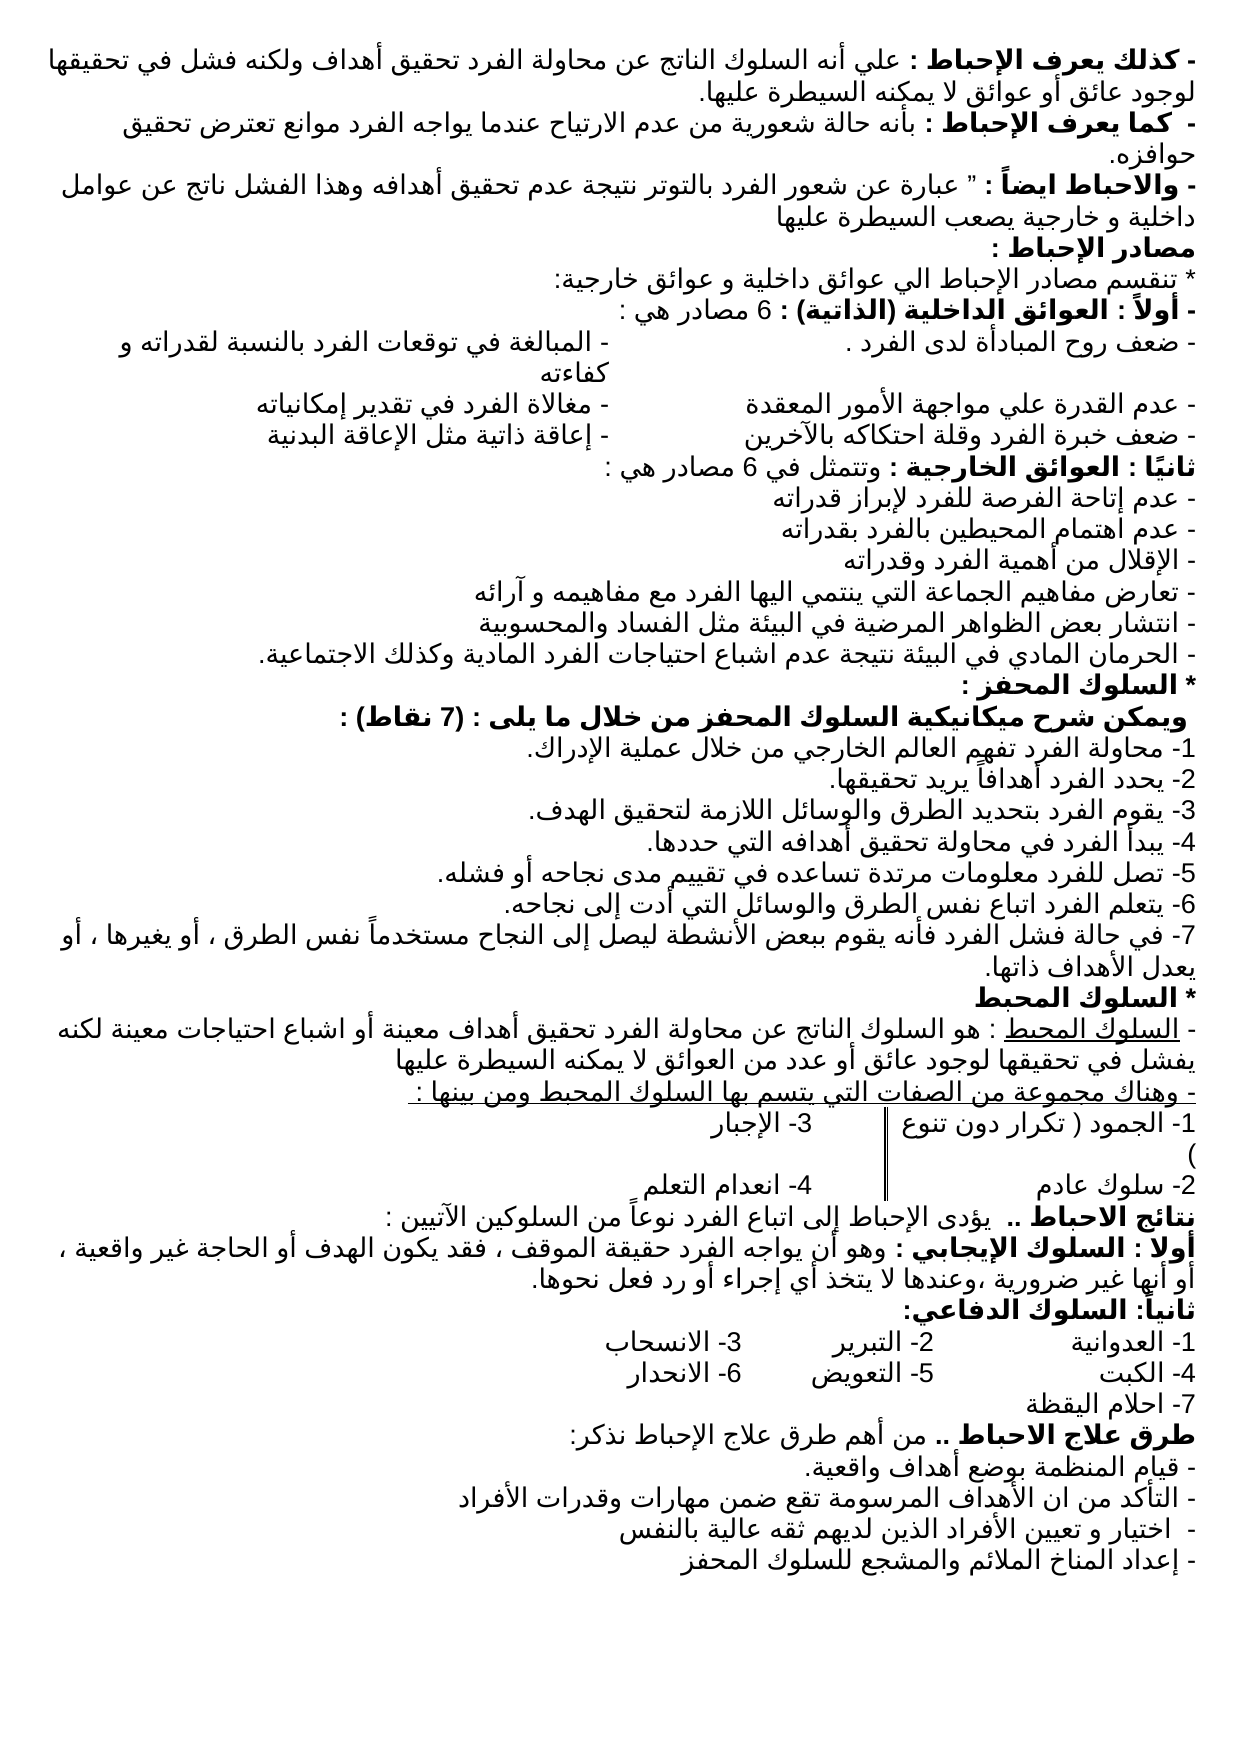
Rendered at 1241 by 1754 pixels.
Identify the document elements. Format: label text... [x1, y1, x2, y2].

text - انتشار بعض الظواهر المرضية في البيئة مثل الفساد والمحسوبية [44, 607, 1196, 638]
text أولا : السلوك الإيجابي : وهو أن يواجه الفرد حقيقة الموقف ، فقد يكون الهدف أو الحاجة غير واقعية ، أو أنها غير ضرورية ،وعندها لا يتخذ أي إجراء أو رد فعل نحوها. [44, 1232, 1196, 1294]
text 7- احلام اليقظة [44, 1388, 1196, 1419]
text - تعارض مفاهيم الجماعة التي ينتمي اليها الفرد مع مفاهيمه و آرائه [44, 576, 1196, 607]
text - الحرمان المادي في البيئة نتيجة عدم اشباع احتياجات الفرد المادية وكذلك الاجتماعية. [44, 638, 1196, 669]
text * السلوك المحفز : [44, 669, 1196, 701]
text نتائج الاحباط .. يؤدى الإحباط إلى اتباع الفرد نوعاً من السلوكين الآتيين : [44, 1201, 1196, 1232]
text مصادر الإحباط : [44, 232, 1196, 263]
text 6- يتعلم الفرد اتباع نفس الطرق والوسائل التي أدت إلى نجاحه. [44, 888, 1196, 919]
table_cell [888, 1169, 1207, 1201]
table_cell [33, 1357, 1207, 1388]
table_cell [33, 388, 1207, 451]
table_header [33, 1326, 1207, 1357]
text * السلوك المحبط [44, 982, 1196, 1013]
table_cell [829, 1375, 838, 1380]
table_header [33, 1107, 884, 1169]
text - قيام المنظمة بوضع أهداف واقعية. [44, 1451, 1196, 1482]
text 1- محاولة الفرد تفهم العالم الخارجي من خلال عملية الإدراك. [44, 732, 1196, 763]
text - إعداد المناخ الملائم والمشجع للسلوك المحفز [44, 1544, 1196, 1576]
text ثانيًا : العوائق الخارجية : وتتمثل في 6 مصادر هي : [44, 451, 1196, 482]
text - كذلك يعرف الإحباط : علي أنه السلوك الناتج عن محاولة الفرد تحقيق أهداف ولكنه فشل في تحقيقها لوجود عائق أو عوائق لا يمكنه السيطرة عليها. [44, 44, 1196, 107]
text 3- يقوم الفرد بتحديد الطرق والوسائل اللازمة لتحقيق الهدف. [44, 794, 1196, 826]
text طرق علاج الاحباط .. من أهم طرق علاج الإحباط نذكر: [44, 1419, 1196, 1451]
text - عدم اهتمام المحيطين بالفرد بقدراته [44, 513, 1196, 544]
text ويمكن شرح ميكانيكية السلوك المحفز من خلال ما يلى : (7 نقاط) : [44, 701, 1196, 732]
text 2- يحدد الفرد أهدافاً يريد تحقيقها. [44, 763, 1196, 794]
text * تنقسم مصادر الإحباط الي عوائق داخلية و عوائق خارجية: [44, 263, 1196, 294]
text - السلوك المحبط : هو السلوك الناتج عن محاولة الفرد تحقيق أهداف معينة أو اشباع احتياجات معينة لكنه يفشل في تحقيقها لوجود عائق أو عدد من العوائق لا يمكنه السيطرة عليها [44, 1013, 1196, 1076]
text 7- في حالة فشل الفرد فأنه يقوم ببعض الأنشطة ليصل إلى النجاح مستخدماً نفس الطرق ، أو يغيرها ، أو يعدل الأهداف ذاتها. [44, 919, 1196, 982]
text - والاحباط ايضاً : ” عبارة عن شعور الفرد بالتوتر نتيجة عدم تحقيق أهدافه وهذا الفشل ناتج عن عوامل داخلية و خارجية يصعب السيطرة عليها [44, 169, 1196, 232]
text - عدم إتاحة الفرصة للفرد لإبراز قدراته [44, 482, 1196, 513]
text ثانياً: السلوك الدفاعي: [44, 1294, 1196, 1326]
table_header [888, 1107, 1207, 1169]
text - كما يعرف الإحباط : بأنه حالة شعورية من عدم الارتياح عندما يواجه الفرد موانع تعترض تحقيق حوافزه. [44, 107, 1196, 169]
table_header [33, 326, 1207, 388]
text - وهناك مجموعة من الصفات التي يتسم بها السلوك المحبط ومن بينها : [44, 1076, 1196, 1107]
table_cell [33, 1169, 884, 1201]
text - الإقلال من أهمية الفرد وقدراته [44, 544, 1196, 576]
text 5- تصل للفرد معلومات مرتدة تساعده في تقييم مدى نجاحه أو فشله. [44, 857, 1196, 888]
text 4- يبدأ الفرد في محاولة تحقيق أهدافه التي حددها. [44, 826, 1196, 857]
text - أولاً : العوائق الداخلية (الذاتية) : 6 مصادر هي : [44, 294, 1196, 326]
text - التأكد من ان الأهداف المرسومة تقع ضمن مهارات وقدرات الأفراد [44, 1482, 1196, 1513]
text - اختيار و تعيين الأفراد الذين لديهم ثقه عالية بالنفس [44, 1513, 1196, 1544]
